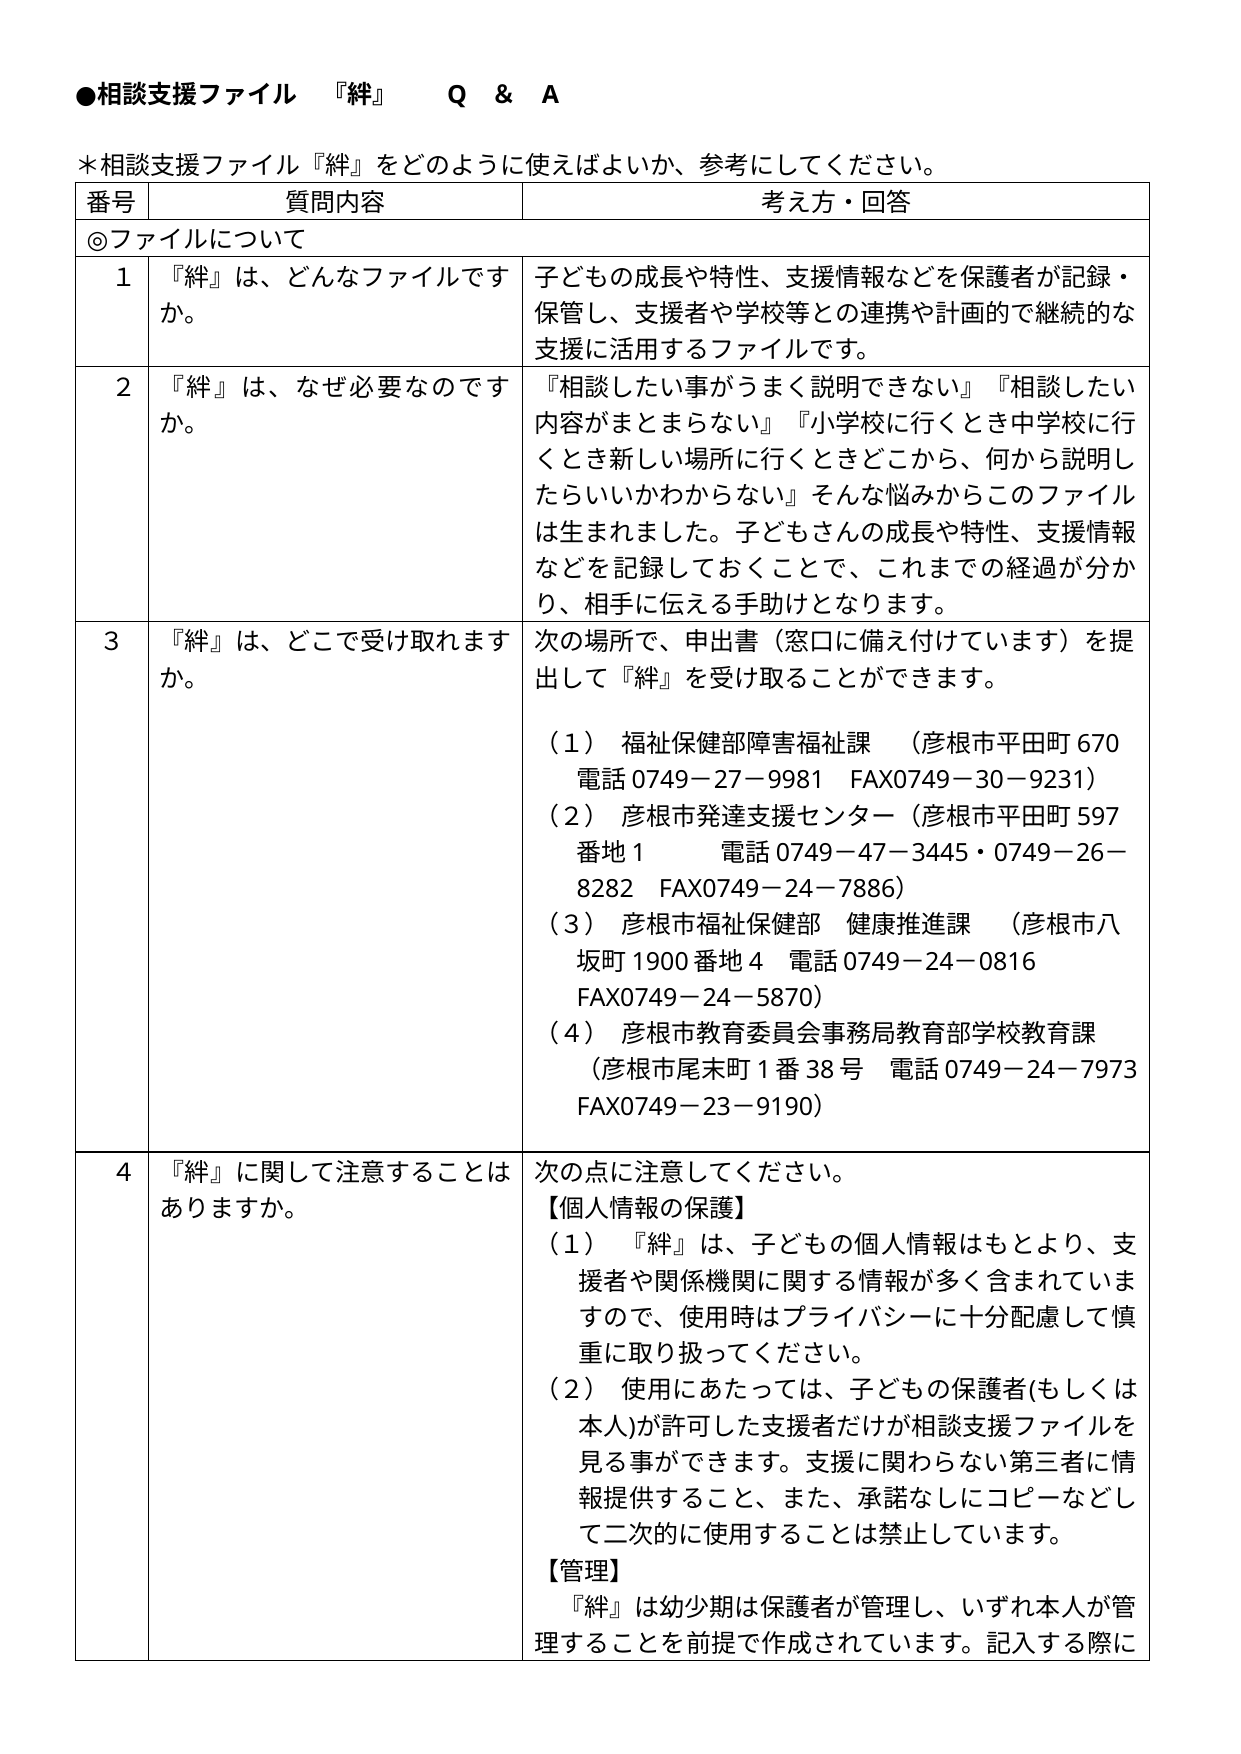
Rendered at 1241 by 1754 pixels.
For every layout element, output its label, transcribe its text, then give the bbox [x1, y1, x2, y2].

text ＊相談支援ファイル『絆』をどのように使えばよいか、参考にしてください。 [75, 145, 1165, 182]
table_cell 『絆』は、どんなファイルですか。 [149, 257, 522, 366]
table_cell ４ [76, 1153, 148, 1660]
table_header 番号 [76, 183, 148, 219]
table_cell ２ [76, 367, 148, 621]
table_cell 次の場所で、申出書（窓口に備え付けています）を提出して『絆』を受け取ることができます。 福祉保健部障害福祉課 （彦根市平田町670 電話0749－27－9981 FAX0749－30－9231） 彦根市発達支援センター（彦根市平田町597番地1 電話0749－47－3445・0749－26－8282 FAX0749－24－7886） 彦根市福祉保健部 健康推進課 （彦根市八坂町1900番地4 電話0749－24－0816 FAX0749－24－5870） 彦根市教育委員会事務局教育部学校教育課 （彦根市尾末町1番38号 電話0749－24－7973 FAX0749－23－9190） [523, 622, 1149, 1151]
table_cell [149, 1153, 522, 1660]
table_header 考え方・回答 [523, 183, 1149, 219]
table_cell 『絆』は、どこで受け取れますか。 [149, 622, 522, 1151]
table_header 質問内容 [149, 183, 522, 219]
table_cell 『相談したい事がうまく説明できない』『相談したい内容がまとまらない』『小学校に行くとき中学校に行くとき新しい場所に行くときどこから、何から説明したらいいかわからない』そんな悩みからこのファイルは生まれました。子どもさんの成長や特性、支援情報などを記録しておくことで、これまでの経過が分かり、相手に伝える手助けとなります。 [523, 367, 1149, 621]
table_cell 子どもの成長や特性、支援情報などを保護者が記録・保管し、支援者や学校等との連携や計画的で継続的な支援に活用するファイルです。 [523, 257, 1149, 366]
table_cell 『絆』は、なぜ必要なのですか。 [149, 367, 522, 621]
text ●相談支援ファイル 『絆』 Q ＆ A [75, 75, 1165, 111]
table_cell ◎ファイルについて [76, 220, 1149, 256]
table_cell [523, 1153, 1149, 1660]
table_cell ３ [76, 622, 148, 1151]
table_cell １ [76, 257, 148, 366]
